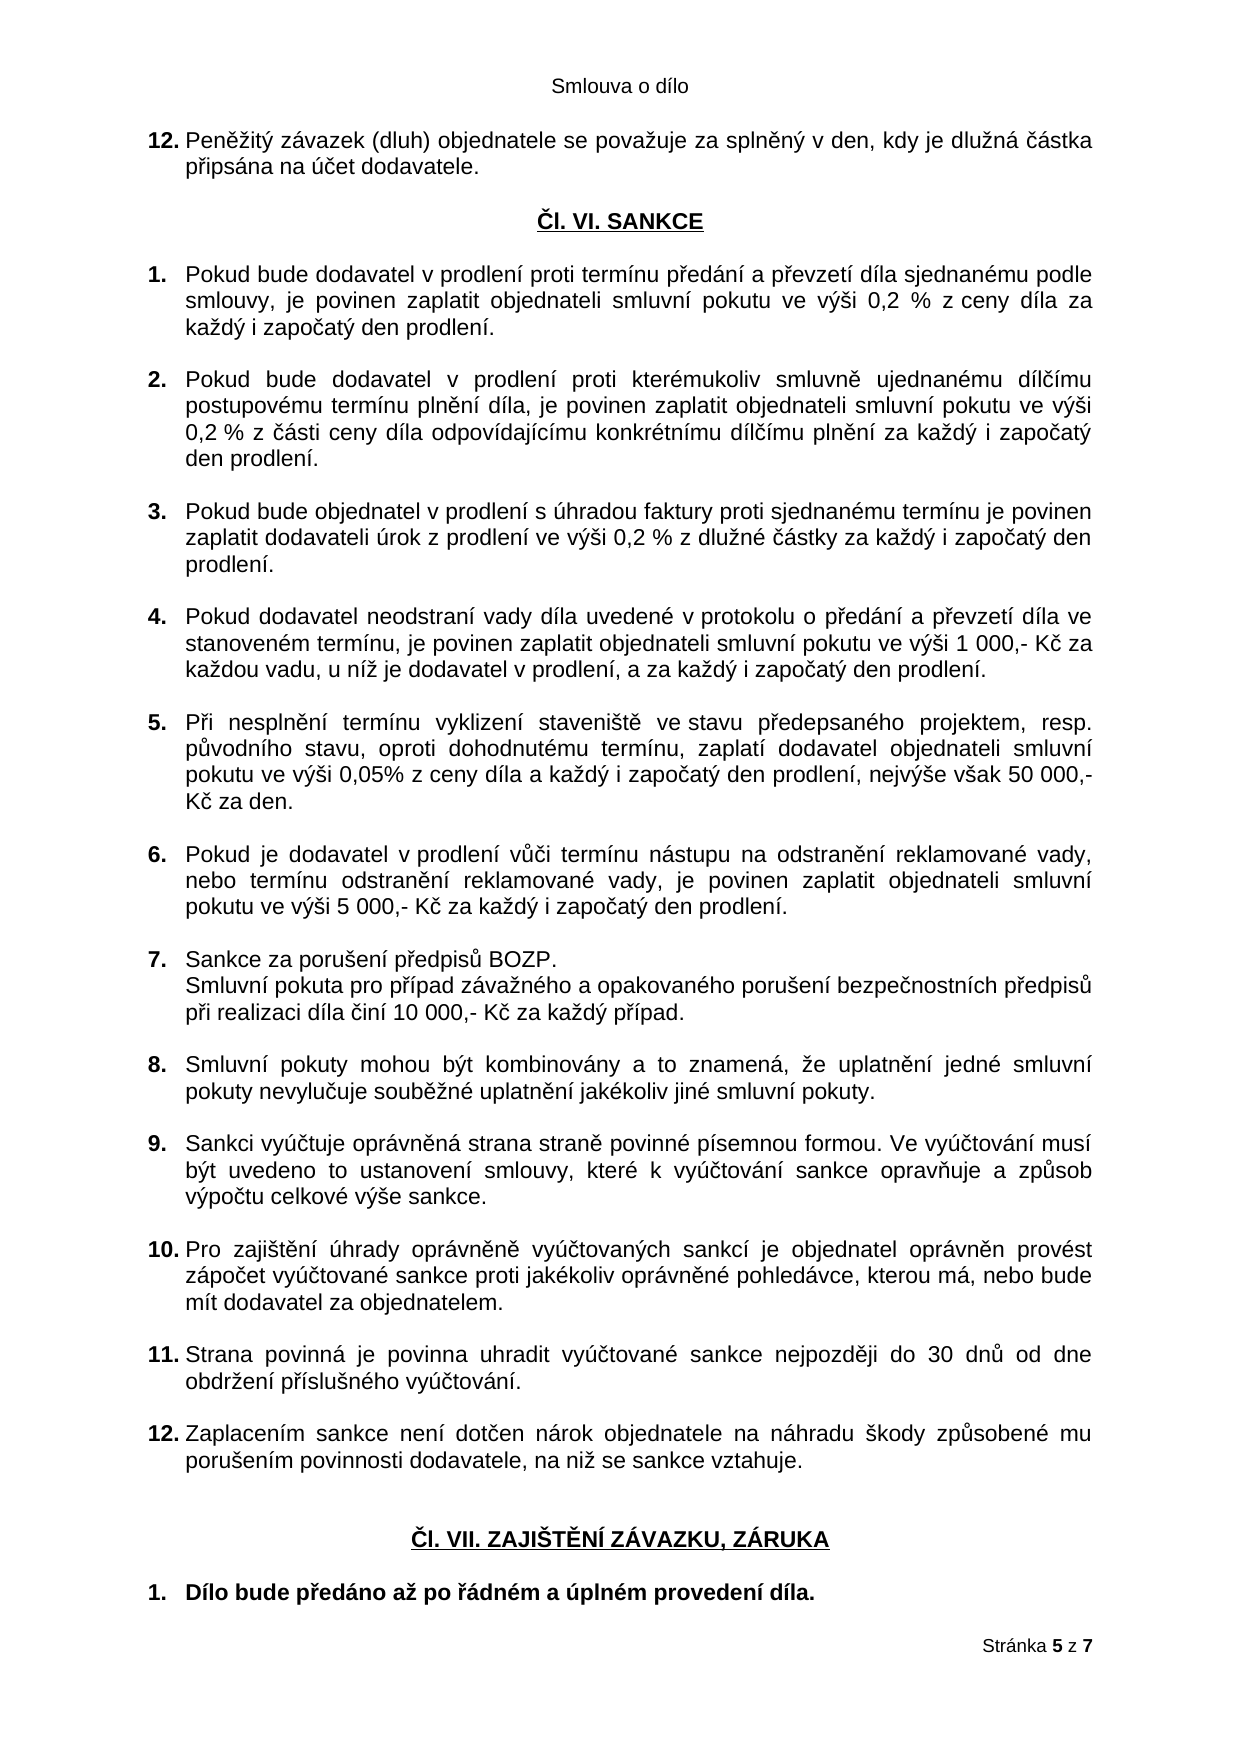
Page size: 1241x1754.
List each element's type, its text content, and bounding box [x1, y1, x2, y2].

list Pro zajištění úhrady oprávněně vyúčtovaných sankcí je objednatel oprávněn provést zápočet vyúčtované sankce proti jakékoliv oprávněné pohledávce, kterou má, nebo bude mít dodavatel za objednatelem. [148, 1236, 1092, 1315]
list Zaplacením sankce není dotčen nárok objednatele na náhradu škody způsobené mu porušením povinnosti dodavatele, na niž se sankce vztahuje. [148, 1420, 1092, 1473]
text Čl. VII. ZAJIŠTĚNÍ ZÁVAZKU, ZÁRUKA [148, 1526, 1092, 1552]
list Pokud dodavatel neodstraní vady díla uvedené v protokolu o předání a převzetí díla ve stanoveném termínu, je povinen zaplatit objednateli smluvní pokutu ve výši 1 000,- Kč za každou vadu, u níž je dodavatel v prodlení, a za každý i započatý den prodlení. [148, 603, 1092, 682]
list Sankce za porušení předpisů BOZP. [148, 946, 1092, 972]
list Smluvní pokuta pro případ závažného a opakovaného porušení bezpečnostních předpisů při realizaci díla činí 10 000,- Kč za každý případ. [185, 972, 1092, 1025]
list Pokud bude objednatel v prodlení s úhradou faktury proti sjednanému termínu je povinen zaplatit dodavateli úrok z prodlení ve výši 0,2 % z dlužné částky za každý i započatý den prodlení. [148, 498, 1092, 577]
list Pokud bude dodavatel v prodlení proti kterémukoliv smluvně ujednanému dílčímu postupovému termínu plnění díla, je povinen zaplatit objednateli smluvní pokutu ve výši 0,2 % z části ceny díla odpovídajícímu konkrétnímu dílčímu plnění za každý i započatý den prodlení. [148, 366, 1092, 472]
list Smluvní pokuty mohou být kombinovány a to znamená, že uplatnění jedné smluvní pokuty nevylučuje souběžné uplatnění jakékoliv jiné smluvní pokuty. [148, 1051, 1092, 1104]
list Peněžitý závazek (dluh) objednatele se považuje za splněný v den, kdy je dlužná částka připsána na účet dodavatele. [148, 127, 1092, 179]
list Sankci vyúčtuje oprávněná strana straně povinné písemnou formou. Ve vyúčtování musí být uvedeno to ustanovení smlouvy, které k vyúčtování sankce opravňuje a způsob výpočtu celkové výše sankce. [148, 1130, 1092, 1209]
text Čl. VI. SANKCE [148, 208, 1092, 234]
list Dílo bude předáno až po řádném a úplném provedení díla. [148, 1578, 1092, 1605]
list Pokud bude dodavatel v prodlení proti termínu předání a převzetí díla sjednanému podle smlouvy, je povinen zaplatit objednateli smluvní pokutu ve výši 0,2 % z ceny díla za každý i započatý den prodlení. [148, 261, 1092, 340]
list Strana povinná je povinna uhradit vyúčtované sankce nejpozději do 30 dnů od dne obdržení příslušného vyúčtování. [148, 1341, 1092, 1394]
list Pokud je dodavatel v prodlení vůči termínu nástupu na odstranění reklamované vady, nebo termínu odstranění reklamované vady, je povinen zaplatit objednateli smluvní pokutu ve výši 5 000,- Kč za každý i započatý den prodlení. [148, 841, 1092, 919]
list Při nesplnění termínu vyklizení staveniště ve stavu předepsaného projektem, resp. původního stavu, oproti dohodnutému termínu, zaplatí dodavatel objednateli smluvní pokutu ve výši 0,05% z ceny díla a každý i započatý den prodlení, nejvýše však 50 000,-Kč za den. [148, 709, 1092, 814]
